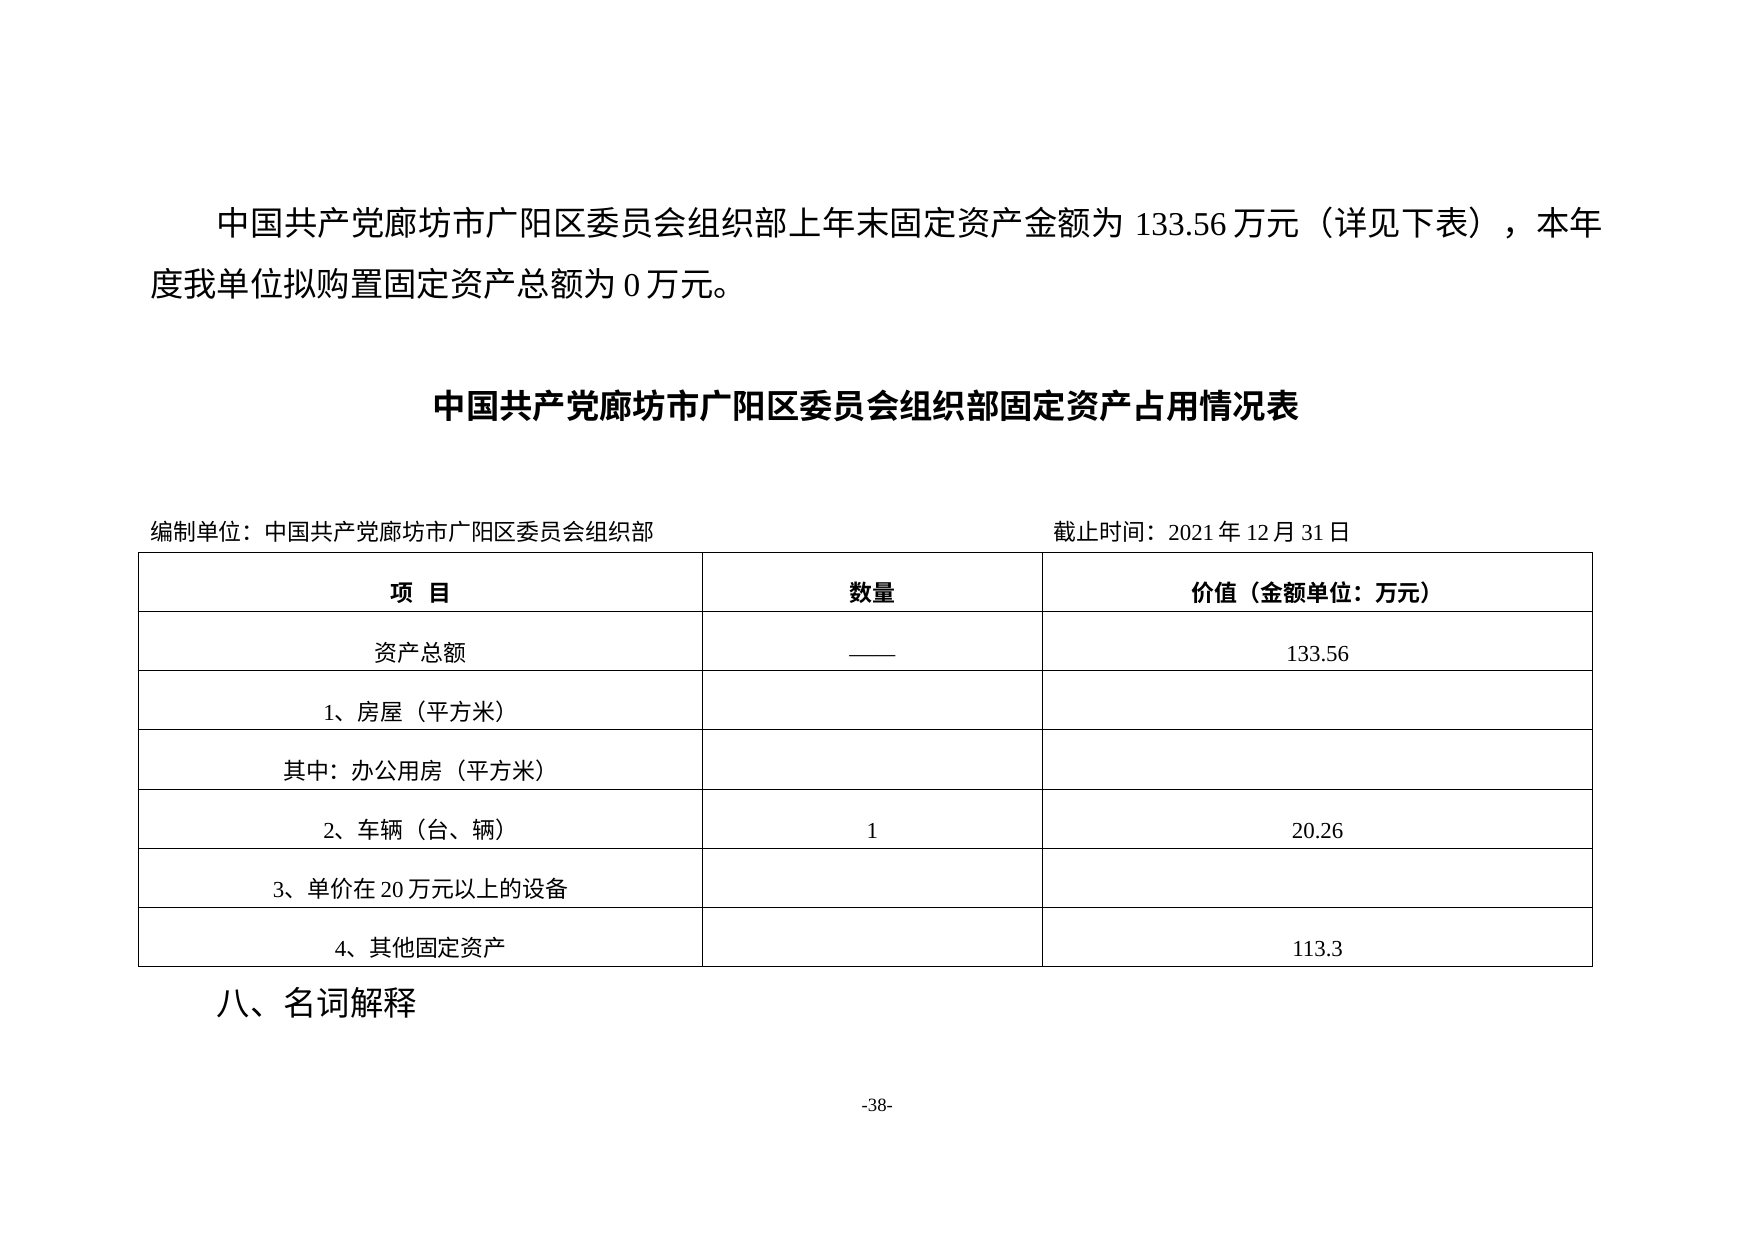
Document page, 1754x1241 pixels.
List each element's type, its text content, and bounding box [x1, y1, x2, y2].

table_cell 截止时间：2021年12月31日 [1042, 491, 1593, 552]
table_cell 价值（金额单位：万元） [1043, 553, 1592, 611]
table_cell [703, 849, 1042, 907]
table_cell 2、车辆（台、辆） [139, 790, 702, 847]
text 中国共产党廊坊市广阳区委员会组织部上年末固定资产金额为133.56万元（详见下表），本年度我单位拟购置固定资产总额为0万元。 [150, 187, 1604, 309]
table_cell 113.3 [1043, 908, 1592, 966]
table_header 中国共产党廊坊市广阳区委员会组织部固定资产占用情况表 [139, 309, 1593, 491]
table_cell [1043, 730, 1592, 788]
table_cell [1043, 849, 1592, 907]
table_cell 3、单价在20万元以上的设备 [139, 849, 702, 907]
text 八、名词解释 [150, 967, 1604, 1027]
table_cell 1 [703, 790, 1042, 847]
table_cell 编制单位：中国共产党廊坊市广阳区委员会组织部 [139, 491, 1042, 552]
table_cell 项 目 [139, 553, 702, 611]
table_cell 20.26 [1043, 790, 1592, 847]
table_cell [703, 730, 1042, 788]
table_cell [1043, 671, 1592, 729]
table_cell [703, 671, 1042, 729]
table_cell 4、其他固定资产 [139, 908, 702, 966]
table_cell 资产总额 [139, 612, 702, 670]
table_cell 其中：办公用房（平方米） [139, 730, 702, 788]
table_cell 1、房屋（平方米） [139, 671, 702, 729]
table_cell 数量 [703, 553, 1042, 611]
table_cell 133.56 [1043, 612, 1592, 670]
table_cell [703, 908, 1042, 966]
table_cell —— [703, 612, 1042, 670]
